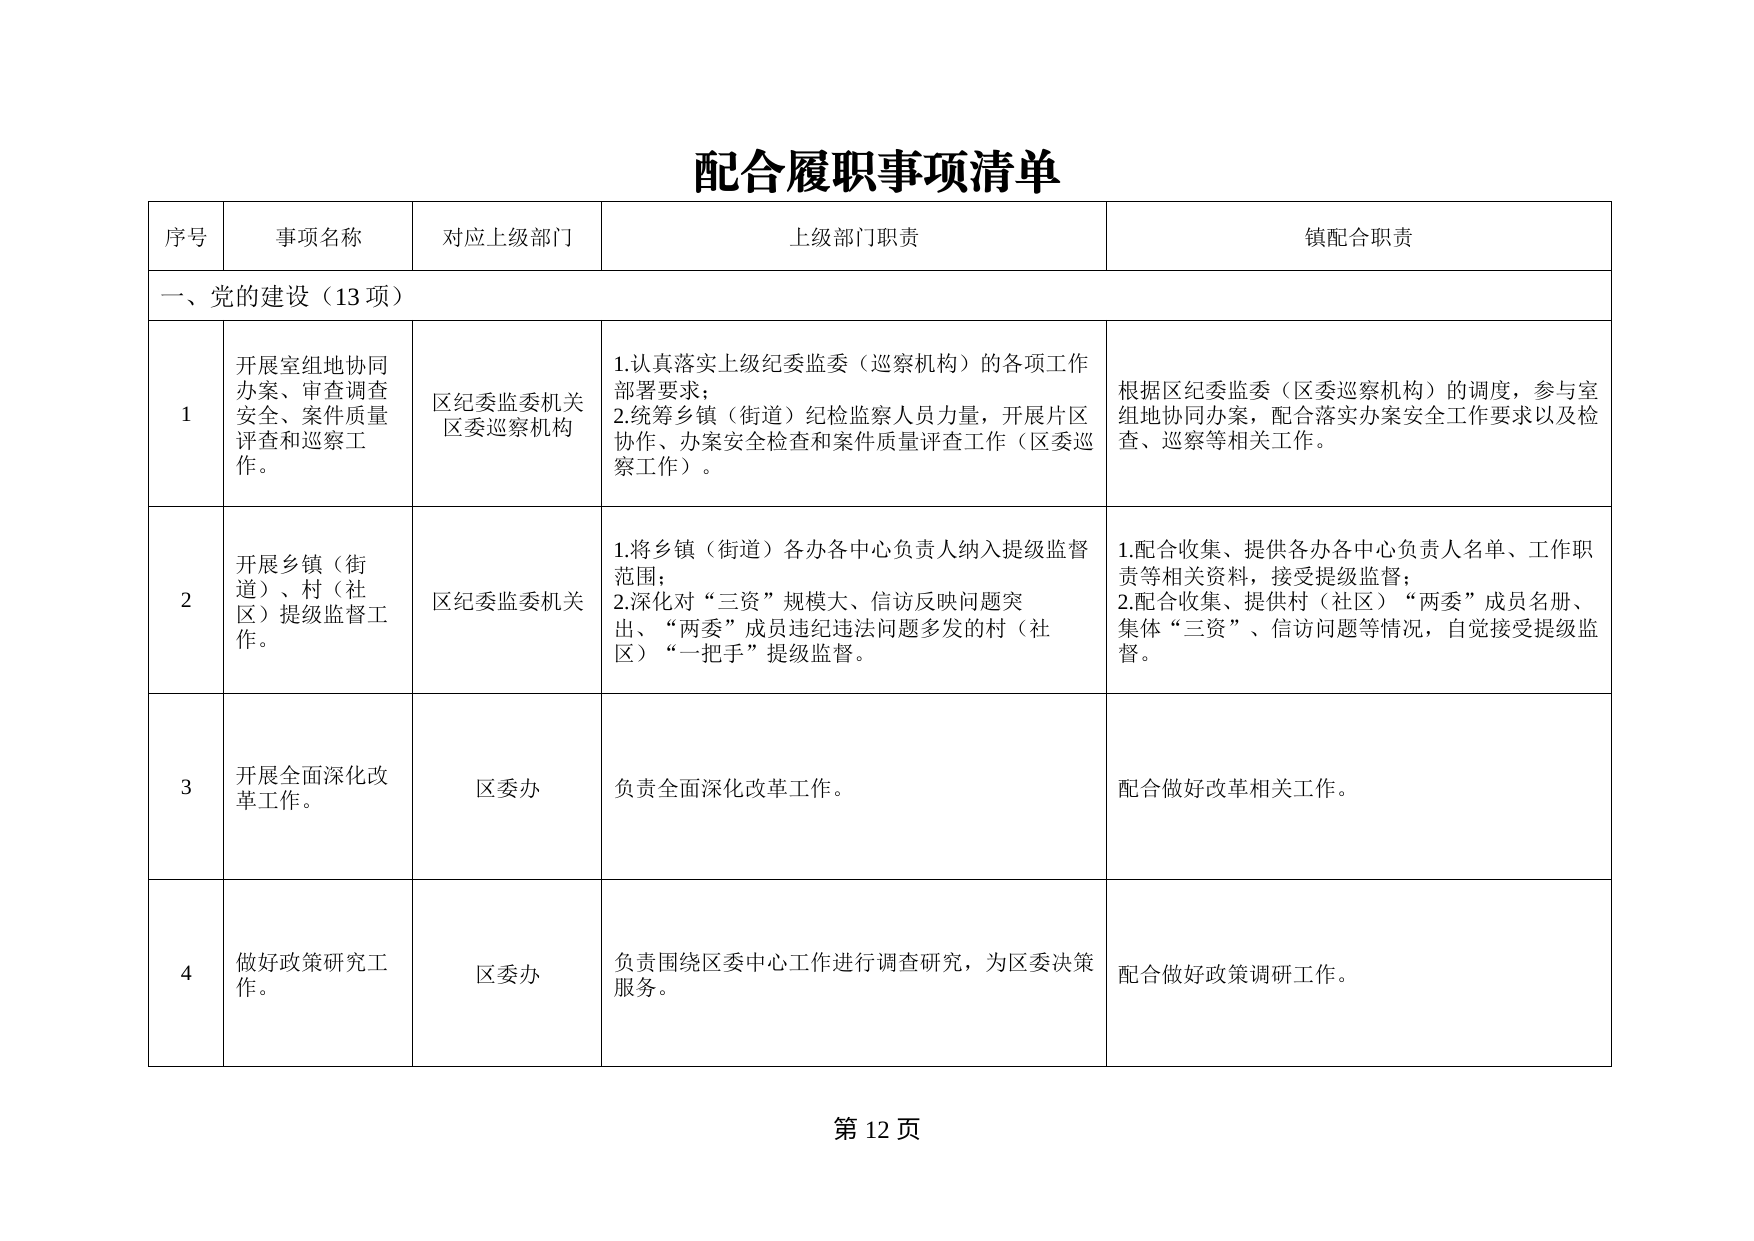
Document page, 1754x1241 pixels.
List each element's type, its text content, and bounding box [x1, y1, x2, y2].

table_cell 配合做好改革相关工作。 [1107, 694, 1611, 879]
table_cell 一、党的建设（13项） [149, 271, 1611, 320]
subtitle 配合履职事项清单 [148, 148, 1606, 201]
table_cell 配合做好政策调研工作。 [1107, 880, 1611, 1066]
table_cell 开展全面深化改革工作。 [224, 694, 412, 879]
table_cell 1 [149, 321, 223, 506]
table_cell 2 [149, 507, 223, 693]
table_cell 区纪委监委机关 区委巡察机构 [413, 321, 601, 506]
table_cell 1.认真落实上级纪委监委（巡察机构）的各项工作部署要求； 2.统筹乡镇（街道）纪检监察人员力量，开展片区协作、办案安全检查和案件质量评查工作（区委巡察工作）。 [602, 321, 1106, 506]
table_cell 做好政策研究工作。 [224, 880, 412, 1066]
table_cell 开展室组地协同办案、审查调查安全、案件质量评查和巡察工作。 [224, 321, 412, 506]
table_header 上级部门职责 [602, 202, 1106, 270]
table_cell 根据区纪委监委（区委巡察机构）的调度，参与室组地协同办案，配合落实办案安全工作要求以及检查、巡察等相关工作。 [1107, 321, 1611, 506]
table_cell 负责围绕区委中心工作进行调查研究，为区委决策服务。 [602, 880, 1106, 1066]
table_cell 1.配合收集、提供各办各中心负责人名单、工作职责等相关资料，接受提级监督； 2.配合收集、提供村（社区）“两委”成员名册、集体“三资”、信访问题等情况，自觉接受提级监督。 [1107, 507, 1611, 693]
table_cell 1.将乡镇（街道）各办各中心负责人纳入提级监督范围； 2.深化对“三资”规模大、信访反映问题突出、“两委”成员违纪违法问题多发的村（社区）“一把手”提级监督。 [602, 507, 1106, 693]
table_cell 负责全面深化改革工作。 [602, 694, 1106, 879]
table_header 事项名称 [224, 202, 412, 270]
table_cell 区纪委监委机关 [413, 507, 601, 693]
table_cell 区委办 [413, 694, 601, 879]
table_cell 区委办 [413, 880, 601, 1066]
table_header 镇配合职责 [1107, 202, 1611, 270]
table_cell 3 [149, 694, 223, 879]
table_cell 4 [149, 880, 223, 1066]
table_header 序号 [149, 202, 223, 270]
table_cell 开展乡镇（街道）、村（社区）提级监督工作。 [224, 507, 412, 693]
table_header 对应上级部门 [413, 202, 601, 270]
